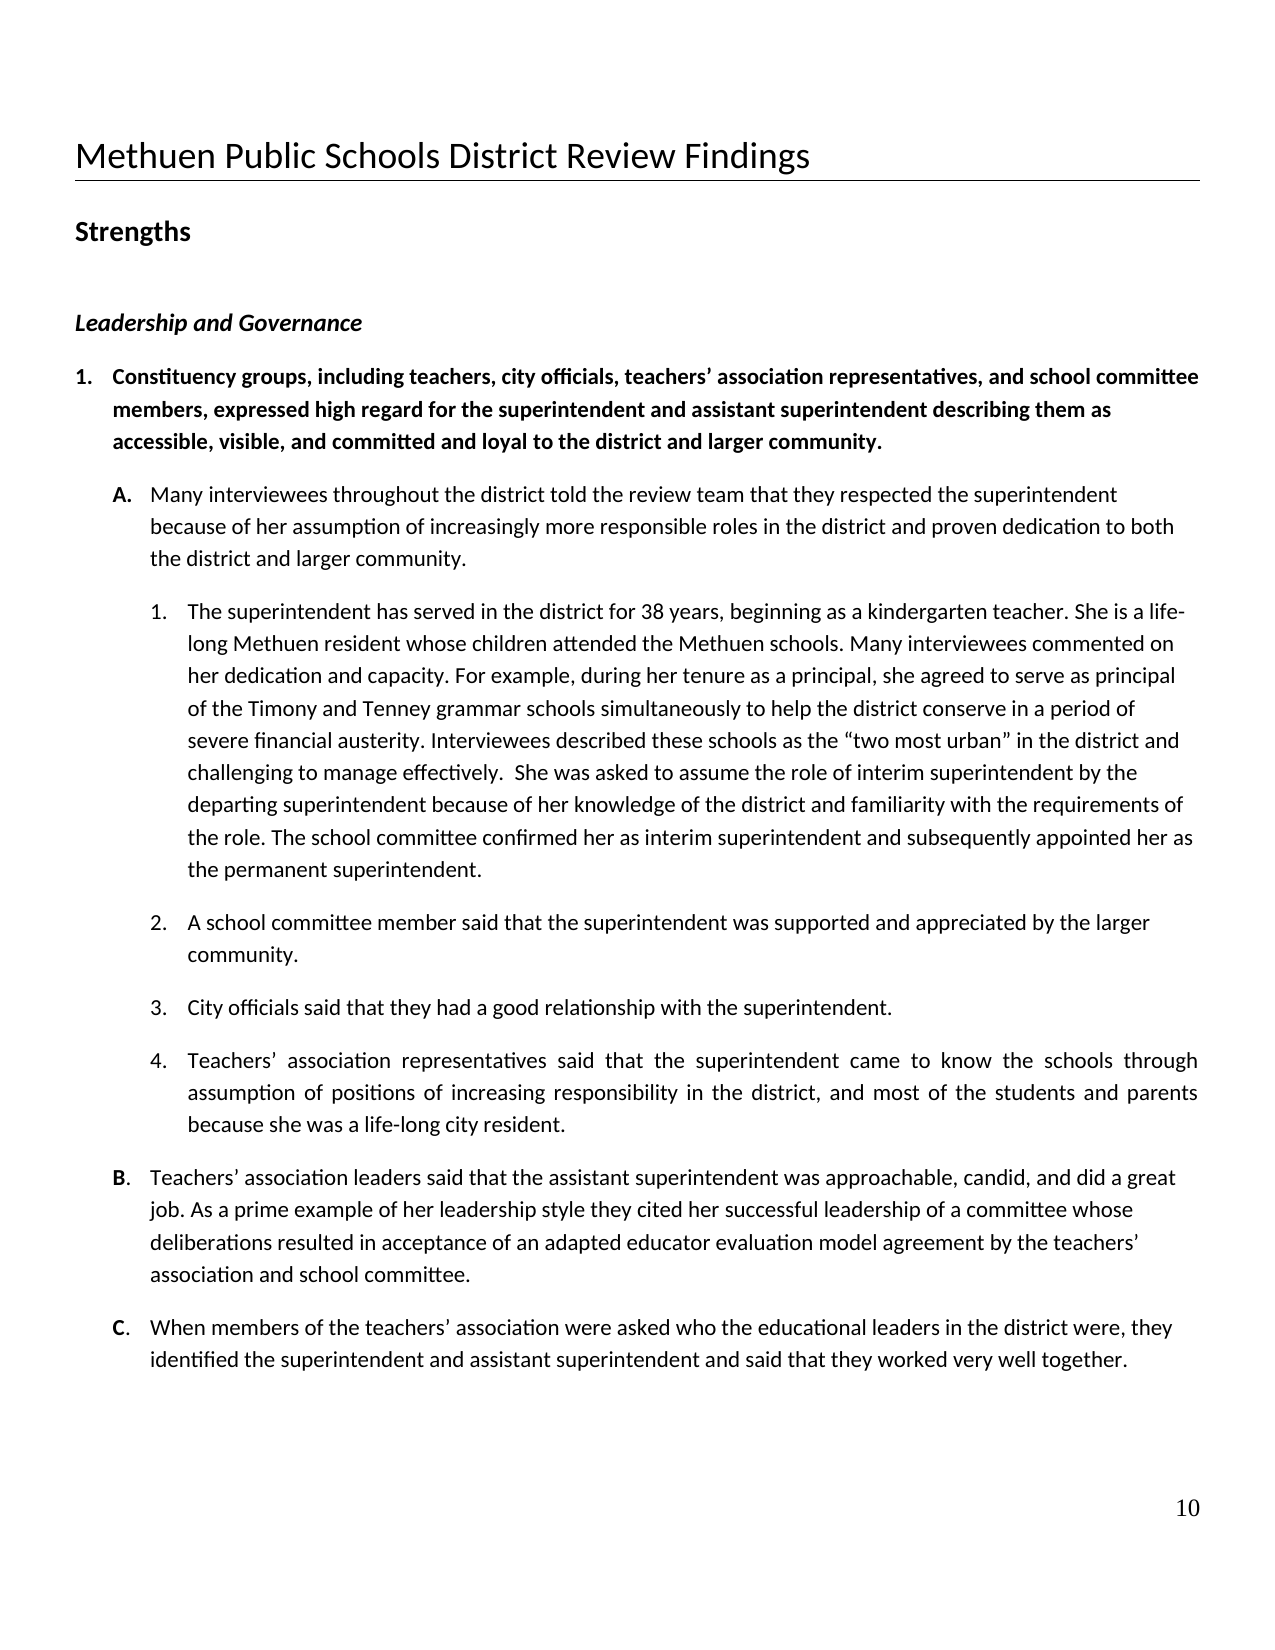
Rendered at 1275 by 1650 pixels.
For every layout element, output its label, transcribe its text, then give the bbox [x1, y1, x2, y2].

text 1. Constituency groups, including teachers, city officials, teachers’ association representatives, and school committee members, expressed high regard for the superintendent and assistant superintendent describing them as accessible, visible, and committed and loyal to the district and larger community. [75, 362, 1200, 455]
text 3. City officials said that they had a good relationship with the superintendent. [75, 993, 1200, 1021]
text Methuen Public Schools District Review Findings [75, 132, 1200, 180]
text A. Many interviewees throughout the district told the review team that they respected the superintendent because of her assumption of increasingly more responsible roles in the district and proven dedication to both the district and larger community. [75, 480, 1200, 572]
text 2. A school committee member said that the superintendent was supported and appreciated by the larger community. [75, 908, 1200, 968]
text B. Teachers’ association leaders said that the assistant superintendent was approachable, candid, and did a great job. As a prime example of her leadership style they cited her successful leadership of a committee whose deliberations resulted in acceptance of an adapted educator evaluation model agreement by the teachers’ association and school committee. [75, 1163, 1200, 1288]
text 4. Teachers’ association representatives said that the superintendent came to know the schools through assumption of positions of increasing responsibility in the district, and most of the students and parents because she was a life-long city resident. [75, 1046, 1200, 1138]
text Leadership and Governance [75, 307, 1200, 337]
text Strengths [75, 213, 1200, 248]
text C. When members of the teachers’ association were asked who the educational leaders in the district were, they identified the superintendent and assistant superintendent and said that they worked very well together. [75, 1313, 1200, 1373]
text 1. The superintendent has served in the district for 38 years, beginning as a kindergarten teacher. She is a life-long Methuen resident whose children attended the Methuen schools. Many interviewees commented on her dedication and capacity. For example, during her tenure as a principal, she agreed to serve as principal of the Timony and Tenney grammar schools simultaneously to help the district conserve in a period of severe financial austerity. Interviewees described these schools as the “two most urban” in the district and challenging to manage effectively. She was asked to assume the role of interim superintendent by the departing superintendent because of her knowledge of the district and familiarity with the requirements of the role. The school committee confirmed her as interim superintendent and subsequently appointed her as the permanent superintendent. [75, 597, 1200, 883]
